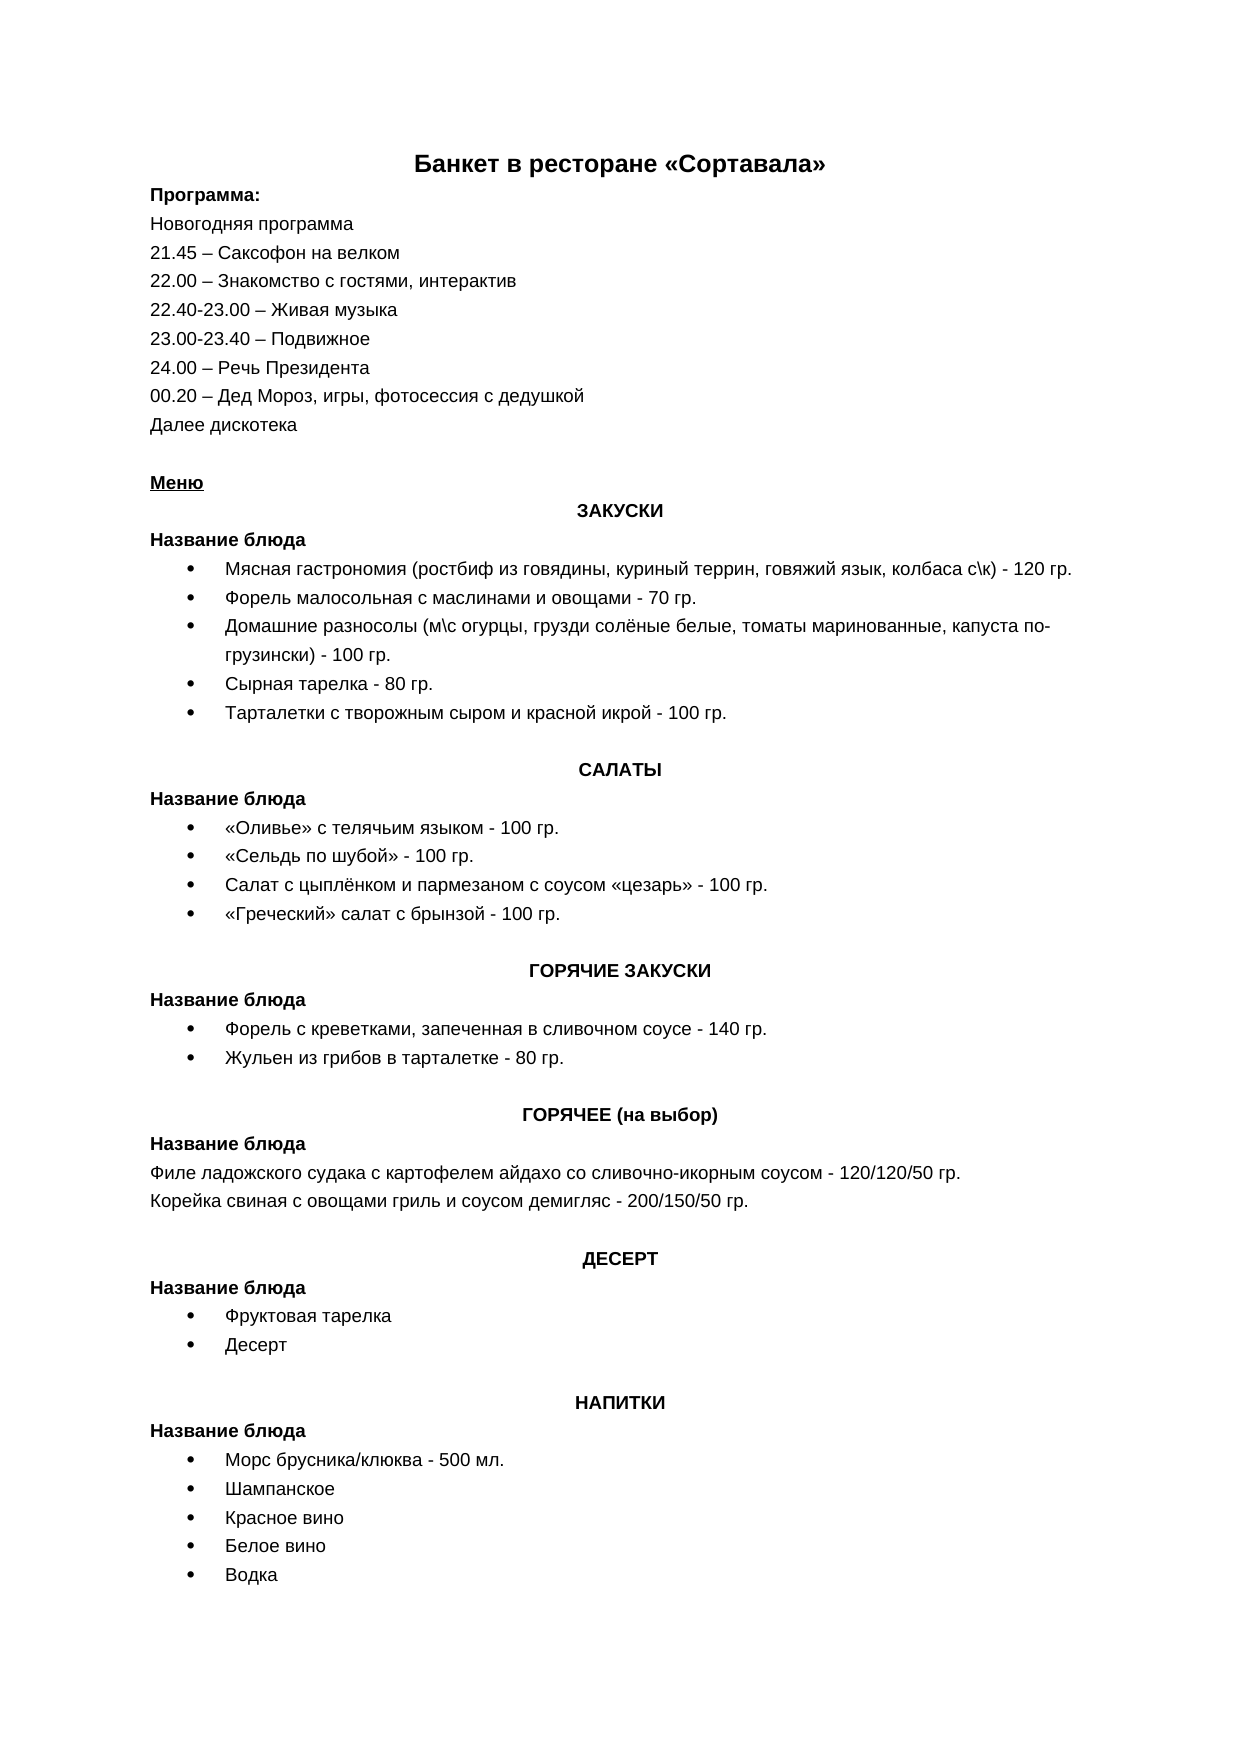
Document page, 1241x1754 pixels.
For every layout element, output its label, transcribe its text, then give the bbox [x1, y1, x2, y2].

text Название блюда [150, 1271, 1090, 1300]
text ГОРЯЧЕЕ (на выбор) [150, 1099, 1090, 1127]
text ДЕСЕРТ [150, 1242, 1090, 1271]
text 00.20 – Дед Мороз, игры, фотосессия с дедушкой [150, 380, 1090, 409]
list Фруктовая тарелка [187, 1300, 1090, 1329]
text НАПИТКИ [150, 1386, 1090, 1415]
text Название блюда [150, 782, 1090, 811]
text ГОРЯЧИЕ ЗАКУСКИ [150, 955, 1090, 984]
text Название блюда [150, 1415, 1090, 1444]
text Далее дискотека [150, 409, 1090, 437]
text Корейка свиная с овощами гриль и соусом демигляс - 200/150/50 гр. [150, 1185, 1090, 1214]
text Филе ладожского судака с картофелем айдахо со сливочно-икорным соусом - 120/120/50 гр. [150, 1156, 1090, 1185]
list «Греческий» салат с брынзой - 100 гр. [187, 897, 1090, 926]
text 23.00-23.40 – Подвижное [150, 322, 1090, 351]
list Водка [187, 1559, 1090, 1587]
text Название блюда [150, 524, 1090, 552]
list «Оливье» с телячьим языком - 100 гр. [187, 811, 1090, 840]
list Тарталетки с творожным сыром и красной икрой - 100 гр. [187, 696, 1090, 725]
list Форель с креветками, запеченная в сливочном соусе - 140 гр. [187, 1012, 1090, 1041]
list Морс брусника/клюква - 500 мл. [187, 1444, 1090, 1472]
text Новогодняя программа [150, 207, 1090, 236]
text САЛАТЫ [150, 754, 1090, 782]
text ЗАКУСКИ [150, 495, 1090, 524]
text 22.00 – Знакомство с гостями, интерактив [150, 265, 1090, 294]
text 24.00 – Речь Президента [150, 351, 1090, 380]
text 21.45 – Саксофон на велком [150, 236, 1090, 265]
list Десерт [187, 1329, 1090, 1357]
list Сырная тарелка - 80 гр. [187, 667, 1090, 696]
text Банкет в ресторане «Сортавала» [150, 150, 1090, 179]
list Салат с цыплёнком и пармезаном с соусом «цезарь» - 100 гр. [187, 869, 1090, 897]
list Жульен из грибов в тарталетке - 80 гр. [187, 1041, 1090, 1070]
text Название блюда [150, 1127, 1090, 1156]
list Мясная гастрономия (ростбиф из говядины, куриный террин, говяжий язык, колбаса с\к) - 120 гр. [187, 552, 1090, 581]
text Название блюда [150, 984, 1090, 1012]
list Белое вино [187, 1530, 1090, 1559]
list Форель малосольная с маслинами и овощами - 70 гр. [187, 581, 1090, 610]
list Домашние разносолы (м\с огурцы, грузди солёные белые, томаты маринованные, капуста по-грузински) - 100 гр. [187, 610, 1090, 667]
list Шампанское [187, 1472, 1090, 1501]
text Меню [150, 466, 1090, 495]
text 22.40-23.00 – Живая музыка [150, 294, 1090, 322]
text Программа: [150, 179, 1090, 207]
list «Сельдь по шубой» - 100 гр. [187, 840, 1090, 869]
list Красное вино [187, 1501, 1090, 1530]
